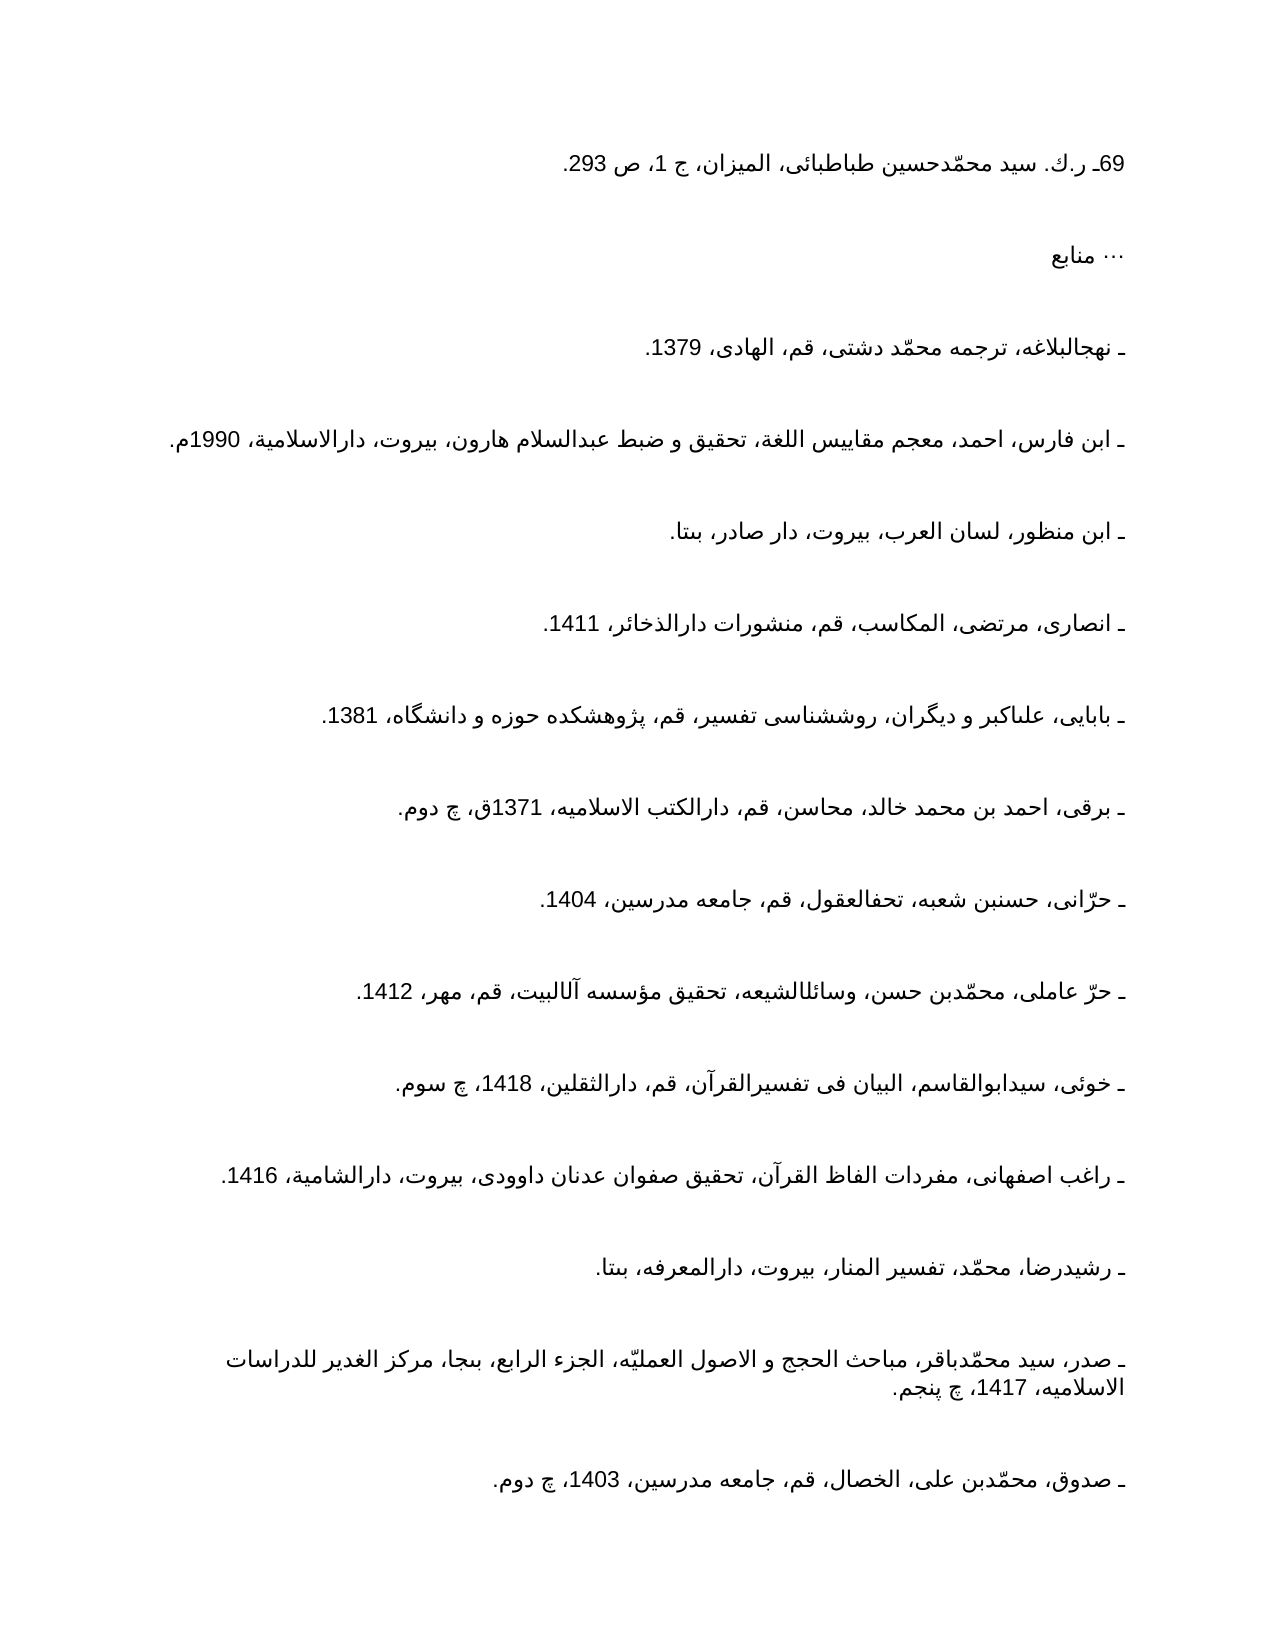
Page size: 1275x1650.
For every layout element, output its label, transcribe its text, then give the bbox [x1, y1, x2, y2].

text ـ خوئى، سيدابوالقاسم، البيان فى تفسيرالقرآن، قم، دارالثقلين، 1418، چ سوم. [150, 1070, 1125, 1096]
text ـ صدوق، محمّدبن على، الخصال، قم، جامعه مدرسين، 1403، چ دوم. [150, 1466, 1125, 1492]
text ـ انصارى، مرتضى، المكاسب، قم، منشورات دارالذخائر، 1411. [150, 610, 1125, 636]
text ـ راغب اصفهانى، مفردات الفاظ القرآن، تحقيق صفوان عدنان داوودى، بيروت، دارالشامية، 1416. [150, 1162, 1125, 1188]
text ـ حرّ عاملى، محمّدبن حسن، وسائل‏الشيعه، تحقيق مؤسسه آل‏البيت، قم، مهر، 1412. [150, 978, 1125, 1004]
text ـ نهج‏البلاغه، ترجمه محمّد دشتى، قم، الهادى، 1379. [150, 334, 1125, 360]
text ـ ابن منظور، لسان العرب، بيروت، دار صادر، بى‏تا. [150, 518, 1125, 544]
text ··· منابع [150, 242, 1125, 268]
text ـ بابايى، على‏اكبر و ديگران، روش‏شناسى تفسير، قم، پژوهشكده حوزه و دانشگاه، 1381. [150, 702, 1125, 728]
text ـ صدر، سيد محمّدباقر، مباحث الحجج و الاصول العمليّه، الجزء الرابع، بى‏جا، مركز الغدير للدراسات الاسلاميه، 1417، چ پنجم. [150, 1346, 1125, 1401]
text 69ـ ر.ك. سيد محمّدحسين طباطبائى، الميزان، ج 1، ص 293. [150, 150, 1125, 176]
text ـ رشيدرضا، محمّد، تفسير المنار، بيروت، دارالمعرفه، بى‏تا. [150, 1254, 1125, 1280]
text ـ ابن فارس، احمد، معجم مقاييس اللغة، تحقيق و ضبط عبدالسلام هارون، بيروت، دارالاسلامية، 1990م. [150, 426, 1125, 452]
text ـ حرّانى، حسن‏بن شعبه، تحف‏العقول، قم، جامعه مدرسين، 1404. [150, 886, 1125, 912]
text ـ برقى، احمد بن محمد خالد، محاسن، قم، دارالكتب الاسلاميه، 1371ق، چ دوم. [150, 794, 1125, 820]
